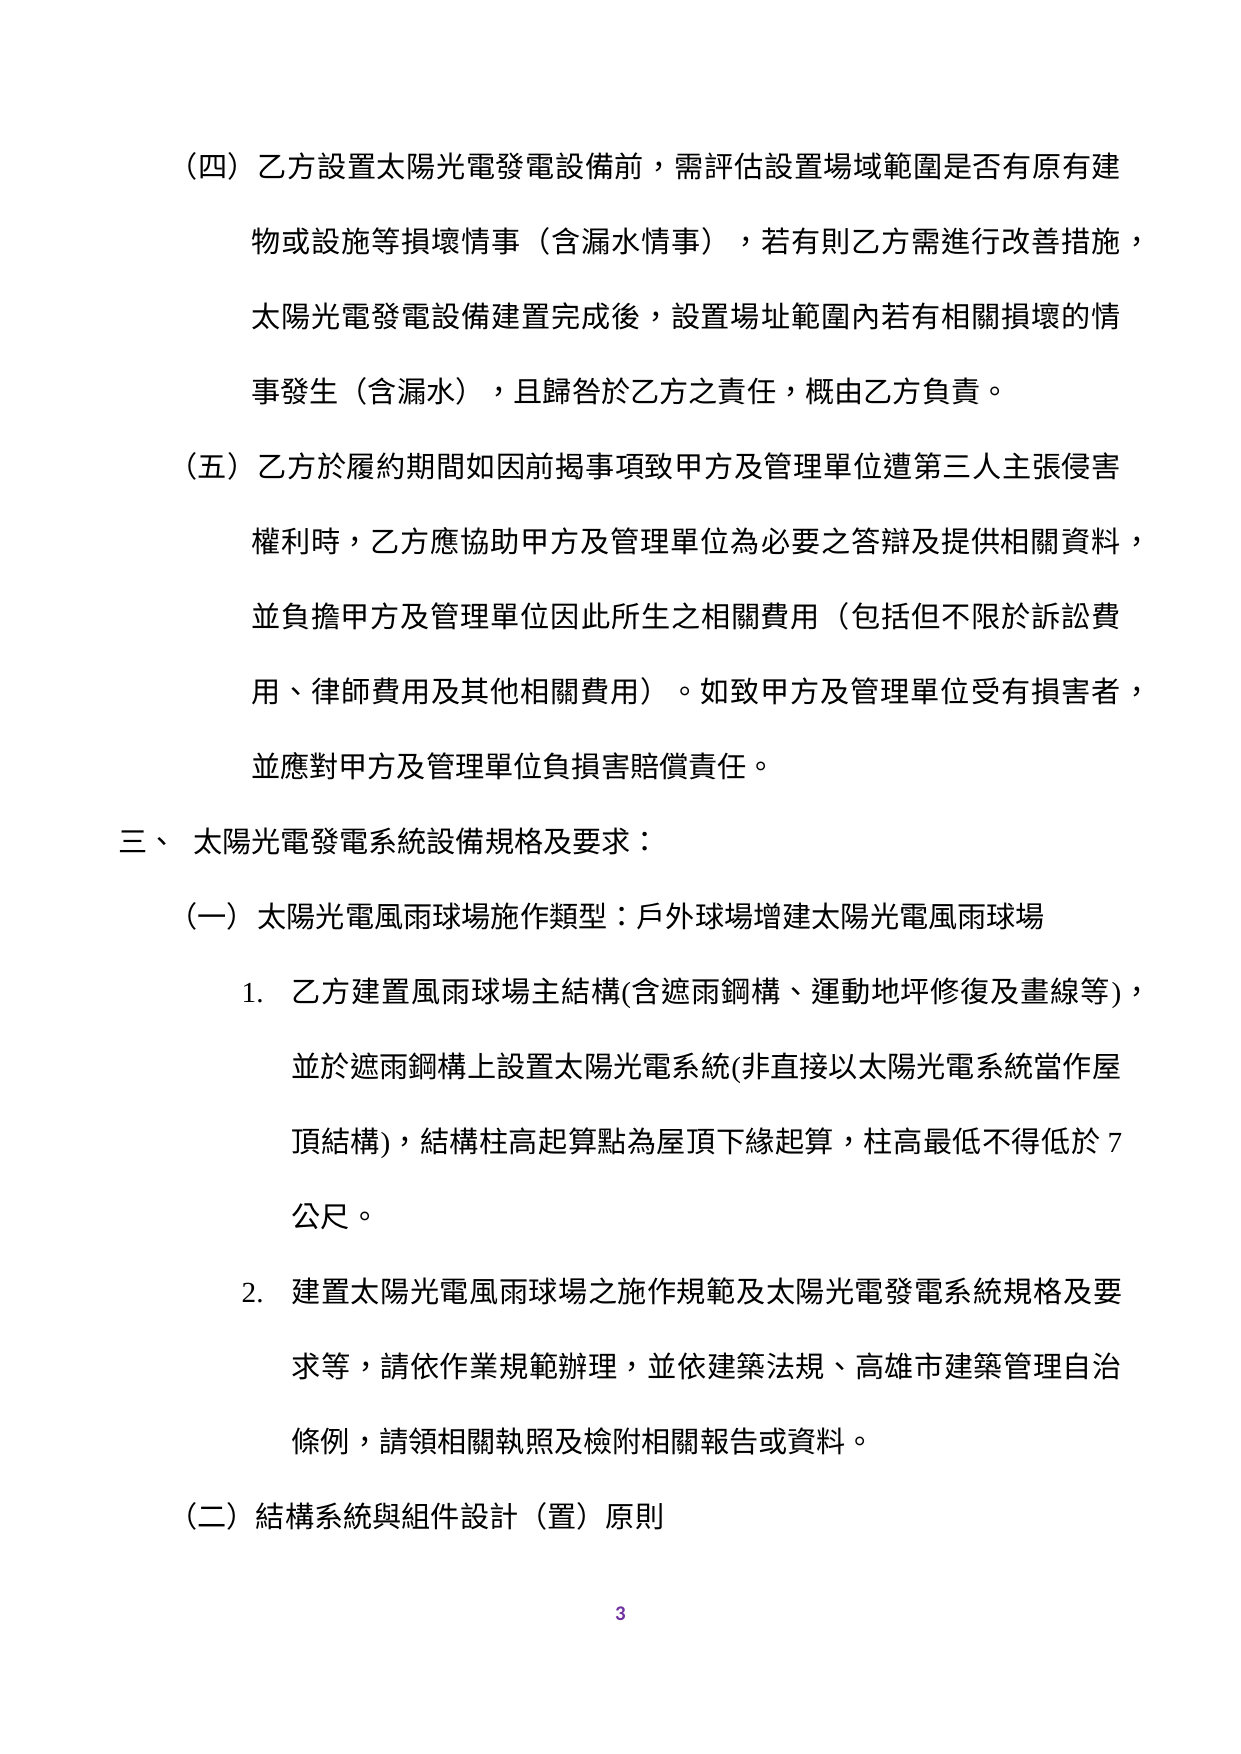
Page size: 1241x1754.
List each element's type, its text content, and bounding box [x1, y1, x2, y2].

list 建置太陽光電風雨球場之施作規範及太陽光電發電系統規格及要求等，請依作業規範辦理，並依建築法規、高雄市建築管理自治條例，請領相關執照及檢附相關報告或資料。 [241, 1253, 1122, 1478]
text （二）結構系統與組件設計（置）原則 [168, 1478, 1122, 1553]
list 太陽光電發電系統設備規格及要求： [118, 803, 1122, 878]
text （四）乙方設置太陽光電發電設備前，需評估設置場域範圍是否有原有建物或設施等損壞情事（含漏水情事），若有則乙方需進行改善措施，太陽光電發電設備建置完成後，設置場址範圍內若有相關損壞的情事發生（含漏水），且歸咎於乙方之責任，概由乙方負責。 [168, 128, 1122, 428]
text （五）乙方於履約期間如因前揭事項致甲方及管理單位遭第三人主張侵害權利時，乙方應協助甲方及管理單位為必要之答辯及提供相關資料，並負擔甲方及管理單位因此所生之相關費用（包括但不限於訴訟費用、律師費用及其他相關費用）。如致甲方及管理單位受有損害者，並應對甲方及管理單位負損害賠償責任。 [168, 428, 1122, 803]
list 乙方建置風雨球場主結構(含遮雨鋼構、運動地坪修復及畫線等)，並於遮雨鋼構上設置太陽光電系統(非直接以太陽光電系統當作屋頂結構)，結構柱高起算點為屋頂下緣起算，柱高最低不得低於7公尺。 [241, 953, 1122, 1253]
list 太陽光電風雨球場施作類型：戶外球場增建太陽光電風雨球場 [168, 878, 1122, 953]
